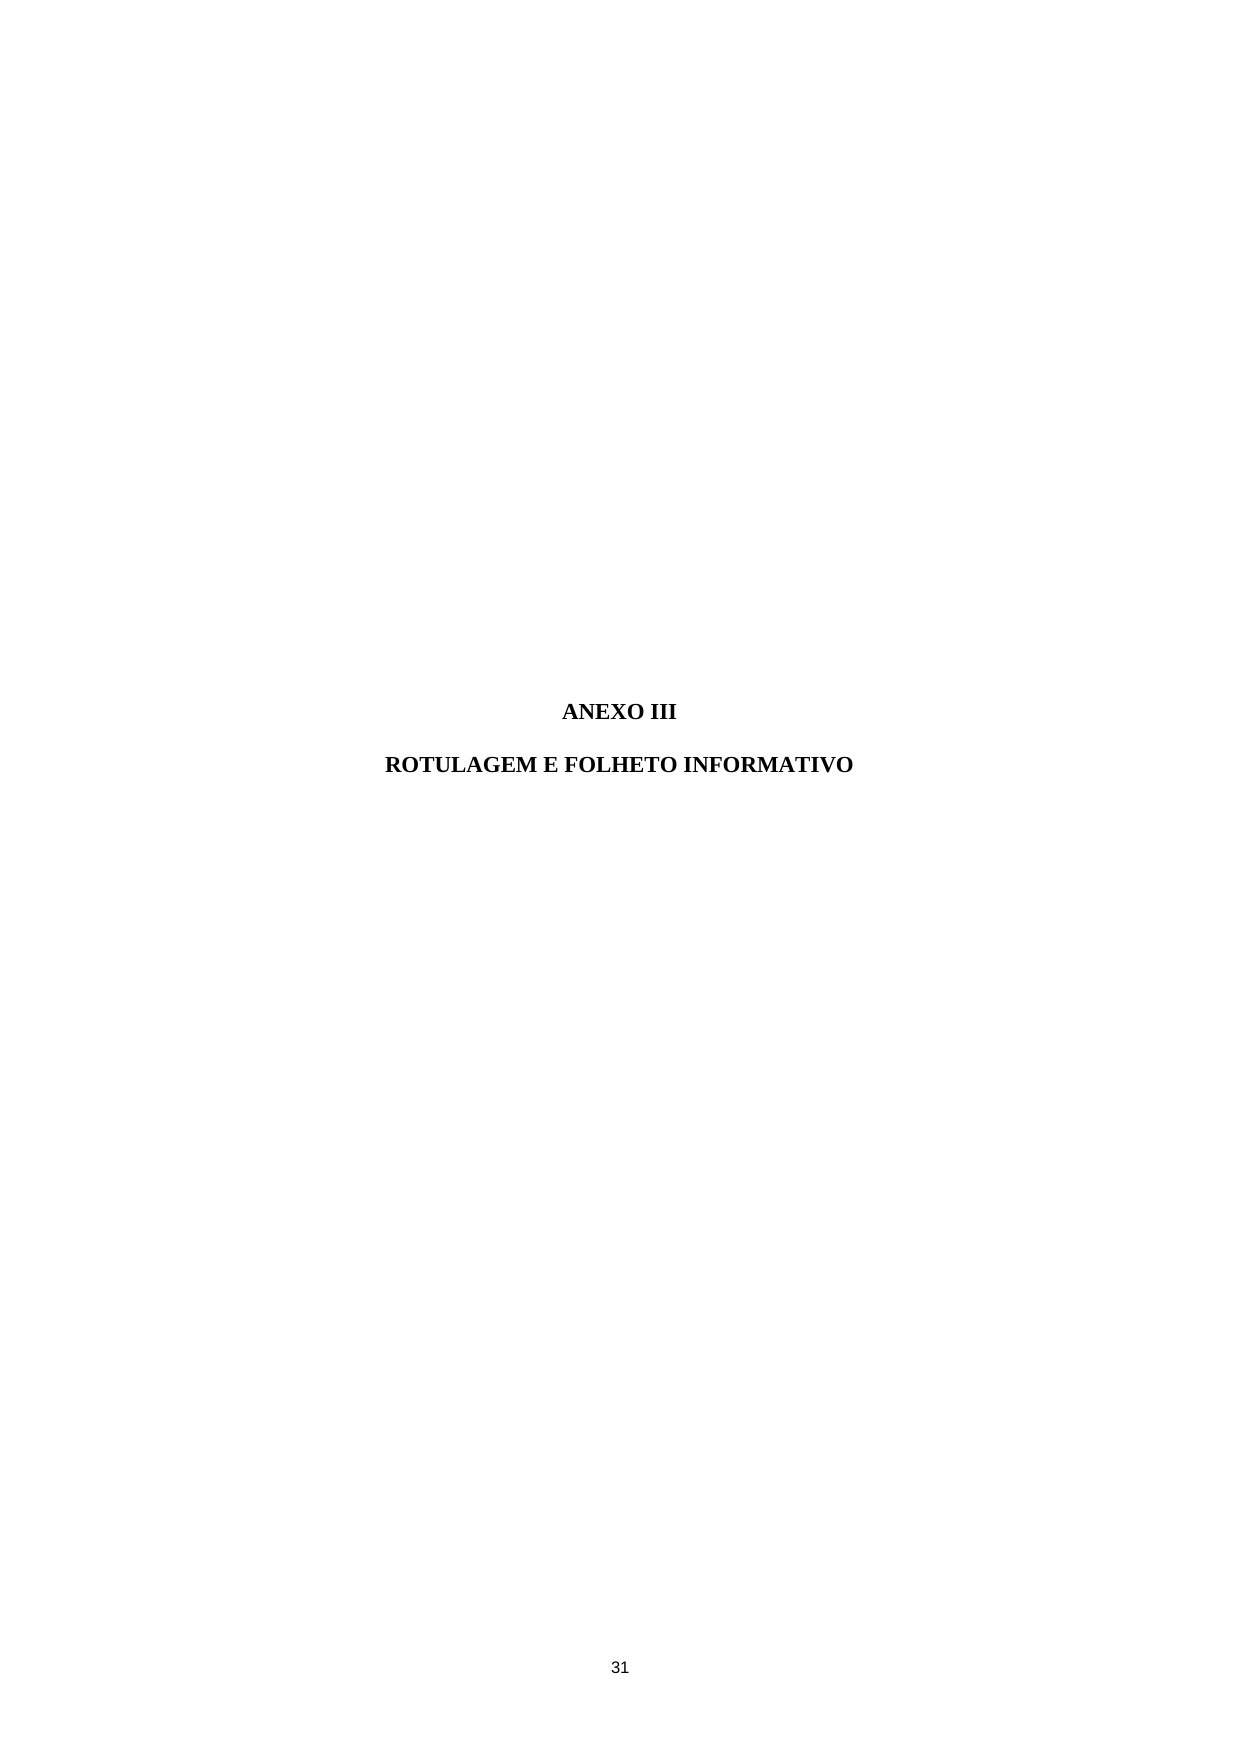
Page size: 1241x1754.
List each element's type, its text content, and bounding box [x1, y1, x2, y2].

text ANEXO III [148, 698, 1091, 724]
text ROTULAGEM E FOLHETO INFORMATIVO [148, 751, 1091, 777]
